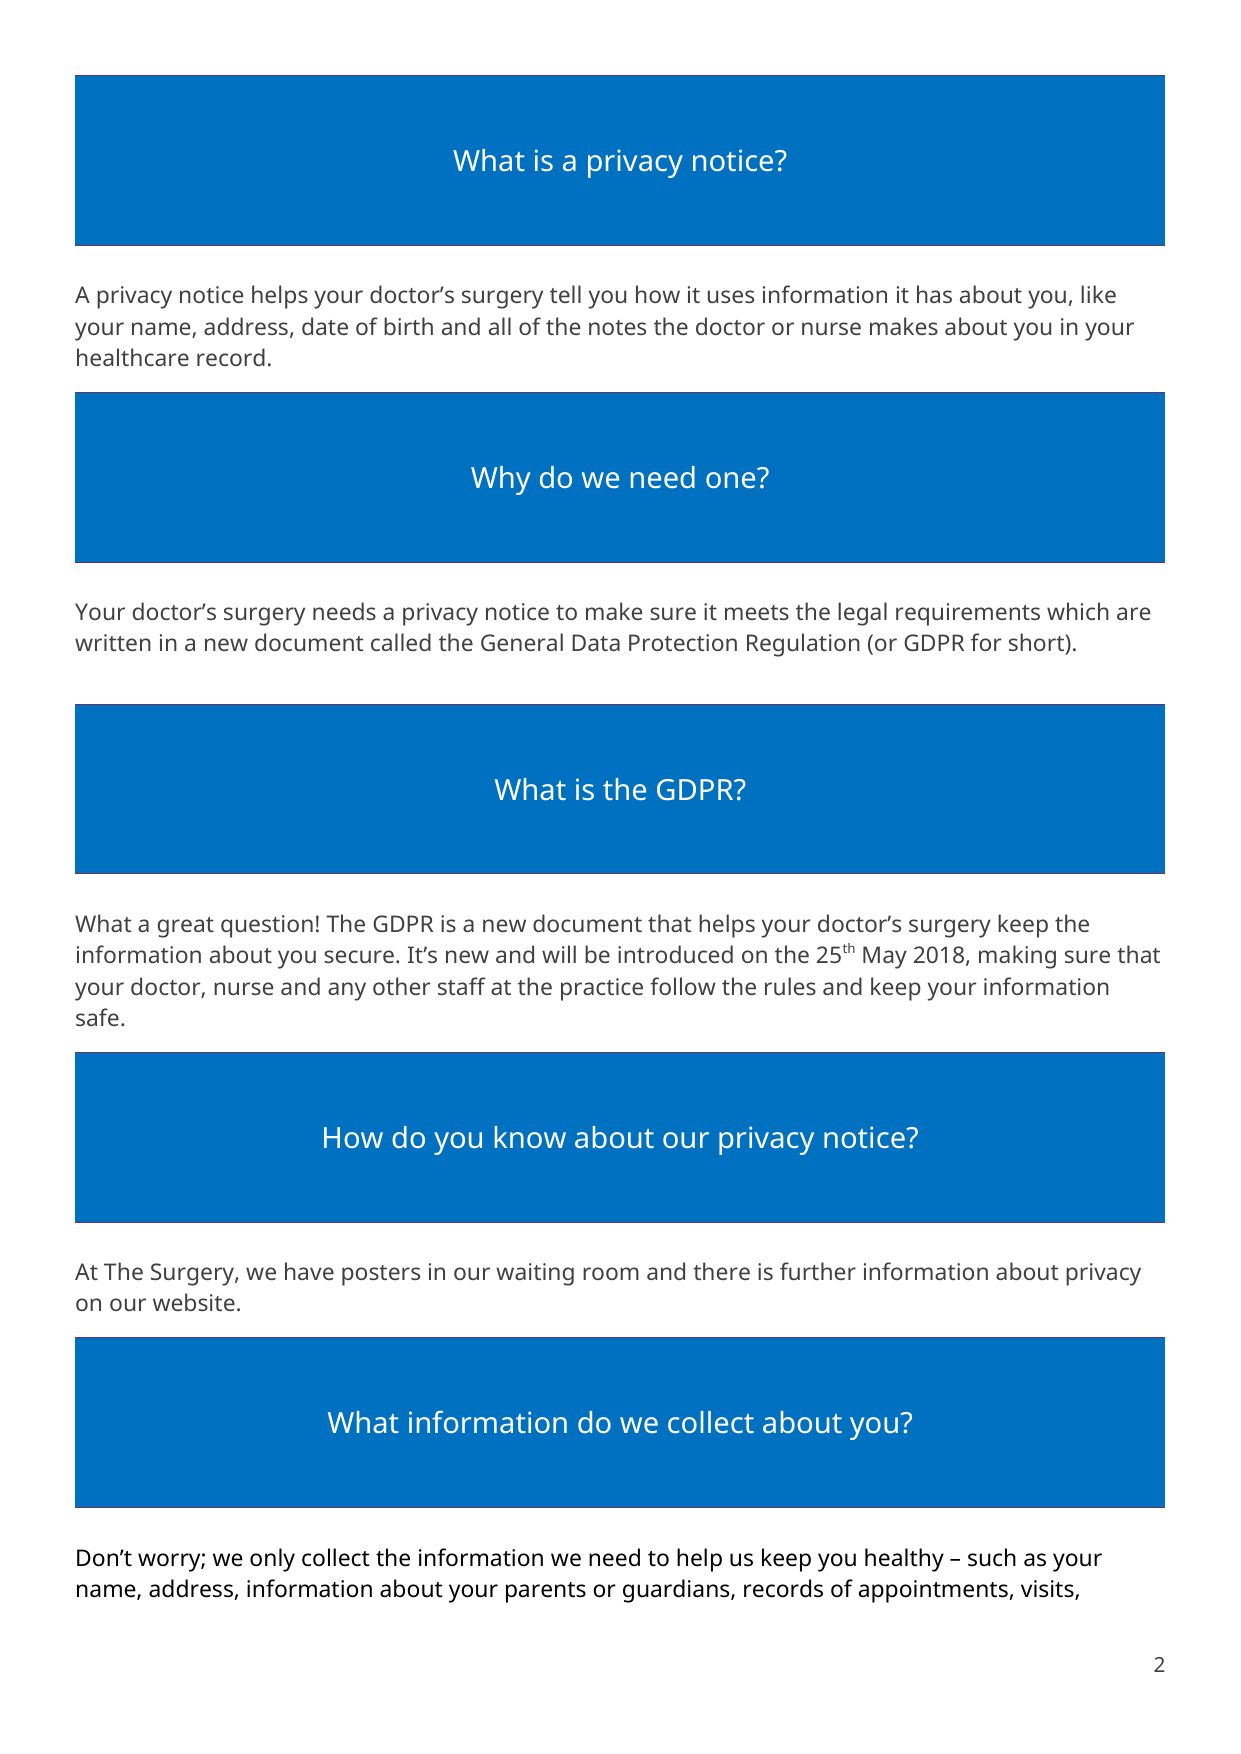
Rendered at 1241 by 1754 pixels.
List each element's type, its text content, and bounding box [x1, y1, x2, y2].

subtitle What is the GDPR? [75, 705, 1165, 873]
subtitle What is a privacy notice? [75, 76, 1165, 245]
subtitle How do you know about our privacy notice? [75, 1053, 1165, 1222]
text What a great question! The GDPR is a new document that helps your doctor’s surgery keep the information about you secure. It’s new and will be introduced on the 25th May 2018, making sure that your doctor, nurse and any other staff at the practice follow the rules and keep your information safe. [75, 908, 1165, 1033]
text A privacy notice helps your doctor’s surgery tell you how it uses information it has about you, like your name, address, date of birth and all of the notes the doctor or nurse makes about you in your healthcare record. [75, 279, 1165, 373]
text Your doctor’s surgery needs a privacy notice to make sure it meets the legal requirements which are written in a new document called the General Data Protection Regulation (or GDPR for short). [75, 596, 1165, 658]
subtitle What information do we collect about you? [75, 1338, 1165, 1507]
text At The Surgery, we have posters in our waiting room and there is further information about privacy on our website. [75, 1256, 1165, 1318]
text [75, 1541, 1165, 1604]
subtitle Why do we need one? [75, 393, 1165, 562]
